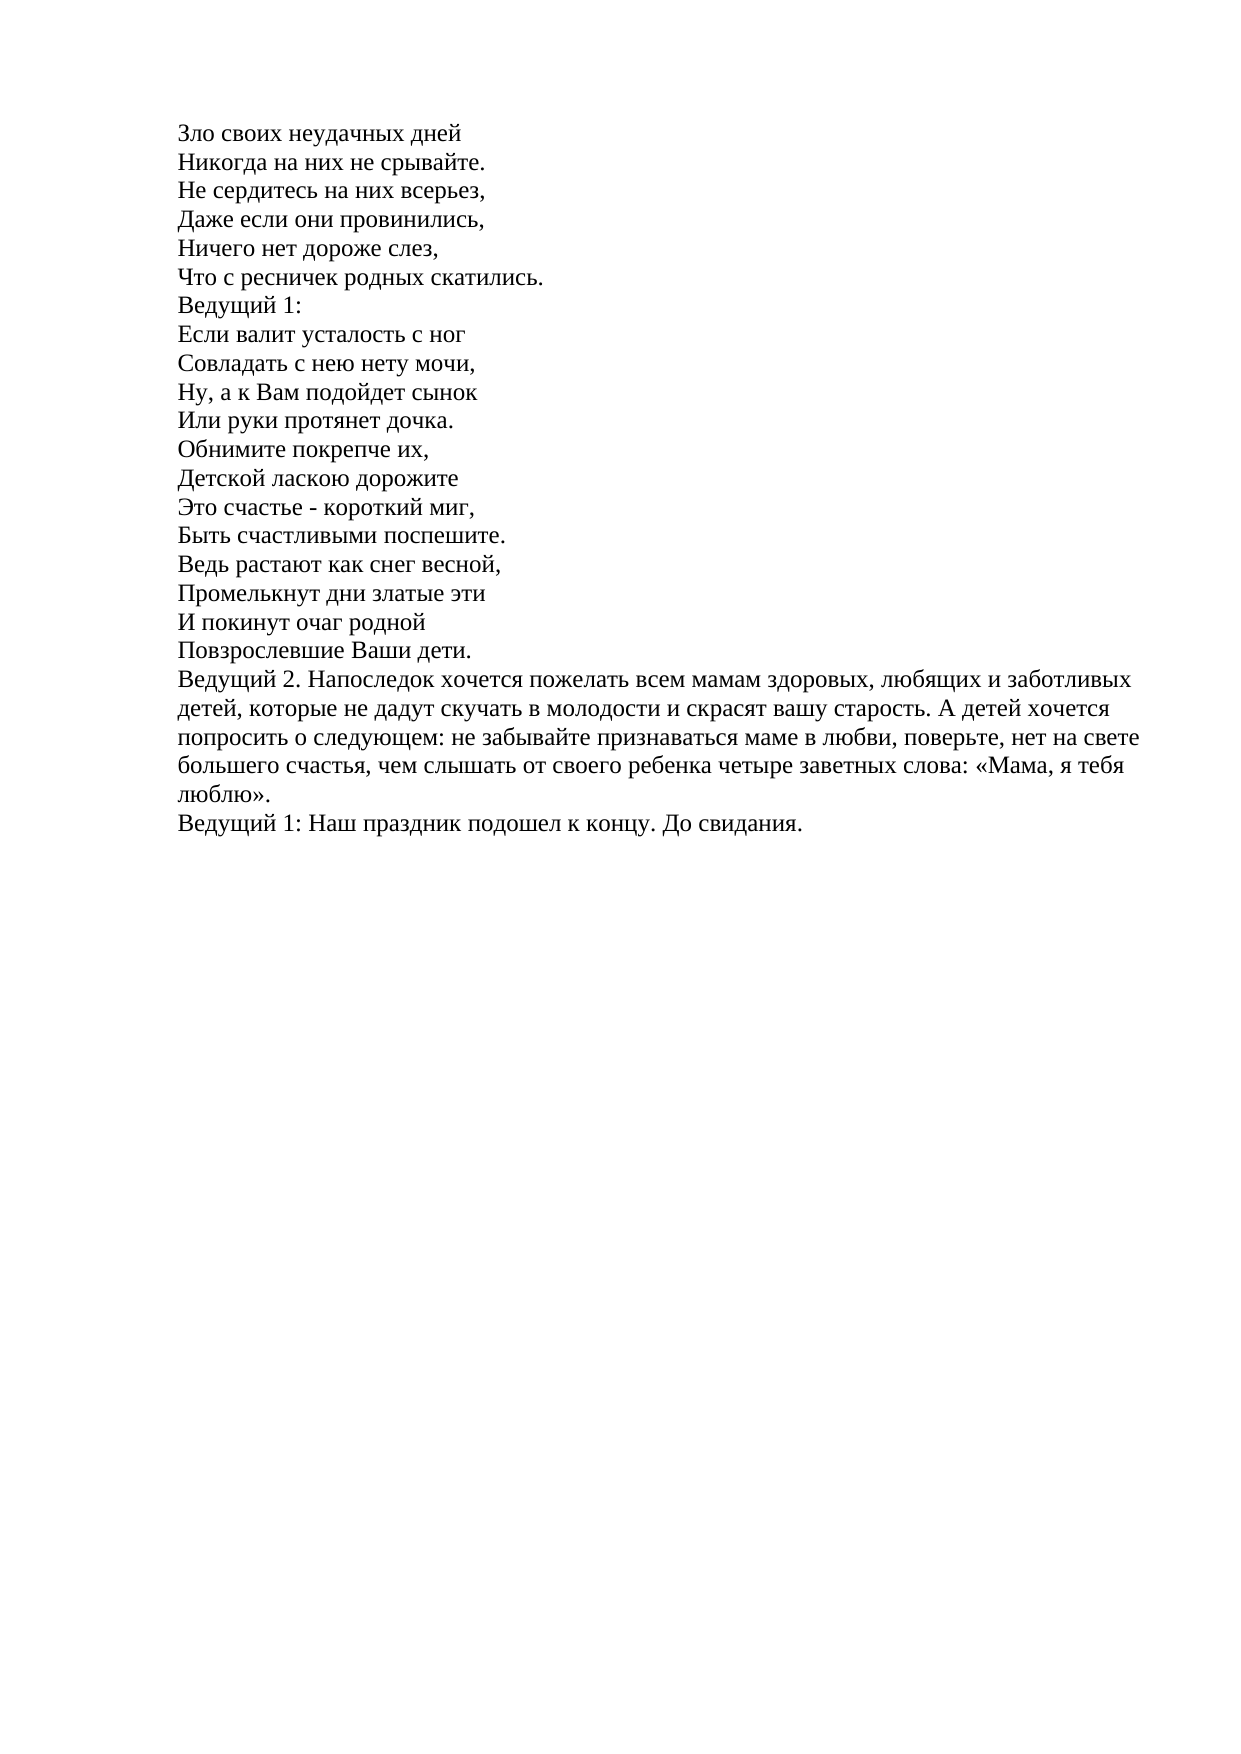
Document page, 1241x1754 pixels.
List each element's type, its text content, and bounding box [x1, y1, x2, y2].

text Ничего нет дороже слез, [177, 233, 1152, 262]
text Ведущий 2. Напоследок хочется пожелать всем мамам здоровых, любящих и заботливых детей, которые не дадут скучать в молодости и скрасят вашу старость. А детей хочется попросить о следующем: не забывайте признаваться маме в любви, поверьте, нет на свете большего счастья, чем слышать от своего ребенка четыре заветных слова: «Мама, я тебя люблю». [177, 664, 1152, 808]
text Не сердитесь на них всерьез, [177, 176, 1152, 204]
text Повзрослевшие Ваши дети. [177, 636, 1152, 664]
text Ведь растают как снег весной, [177, 549, 1152, 578]
text Это счастье - короткий миг, [177, 492, 1152, 521]
text Ну, а к Вам подойдет сынок [177, 377, 1152, 406]
text Обнимите покрепче их, [177, 434, 1152, 463]
text Или руки протянет дочка. [177, 406, 1152, 434]
text И покинут очаг родной [177, 607, 1152, 636]
text Даже если они провинились, [177, 204, 1152, 233]
text Промелькнут дни златые эти [177, 578, 1152, 607]
text Ведущий 1: [177, 291, 1152, 319]
text Детской ласкою дорожите [177, 463, 1152, 492]
text Если валит усталость с ног [177, 319, 1152, 348]
text Ведущий 1: Наш праздник подошел к концу. До свидания. [177, 808, 1152, 837]
text Быть счастливыми поспешите. [177, 521, 1152, 549]
text Что с ресничек родных скатились. [177, 262, 1152, 291]
text Зло своих неудачных дней [177, 118, 1152, 147]
text Никогда на них не срывайте. [177, 147, 1152, 176]
text Совладать с нею нету мочи, [177, 348, 1152, 377]
